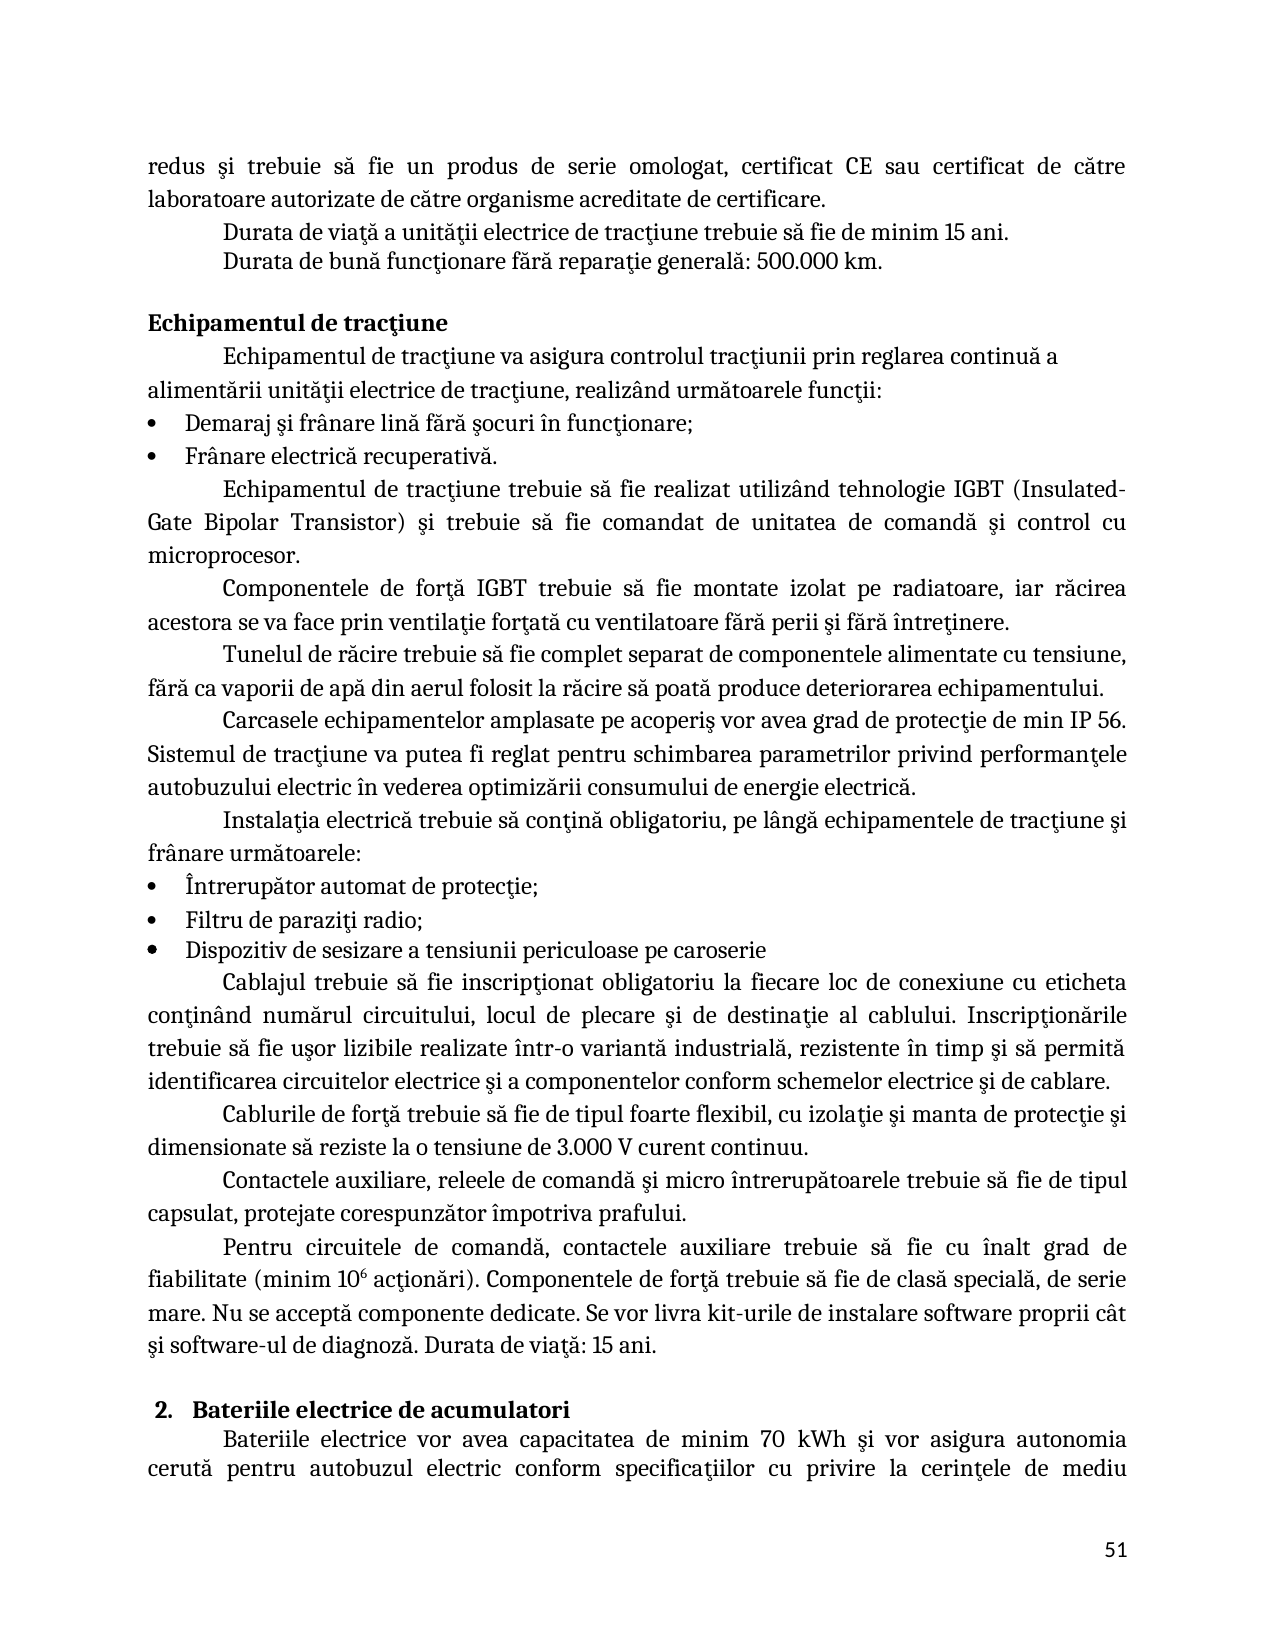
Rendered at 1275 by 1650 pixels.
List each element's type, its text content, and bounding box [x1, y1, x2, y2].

list Întrerupător automat de protecţie; [148, 868, 1127, 902]
text Tunelul de răcire trebuie să fie complet separat de componentele alimentate cu tensiune, fără ca vaporii de apă din aerul folosit la răcire să poată produce deteriorarea echipamentului. [148, 637, 1127, 703]
text Instalaţia electrică trebuie să conţină obligatoriu, pe lângă echipamentele de tracţiune şi frânare următoarele: [148, 802, 1127, 868]
subtitle Bateriile electrice de acumulatori [154, 1392, 1127, 1425]
text Cablurile de forţă trebuie să fie de tipul foarte flexibil, cu izolaţie şi manta de protecţie şi dimensionate să reziste la o tensiune de 3.000 V curent continuu. [148, 1096, 1127, 1162]
list Filtru de paraziţi radio; [148, 902, 1127, 936]
text Echipamentul de tracţiune trebuie să fie realizat utilizând tehnologie IGBT (Insulated-Gate Bipolar Transistor) şi trebuie să fie comandat de unitatea de comandă şi control cu microprocesor. [148, 471, 1127, 571]
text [148, 148, 1127, 214]
text Componentele de forţă IGBT trebuie să fie montate izolat pe radiatoare, iar răcirea acestora se va face prin ventilaţie forţată cu ventilatoare fără perii şi fără întreţinere. [148, 571, 1127, 637]
text Contactele auxiliare, releele de comandă şi micro întrerupătoarele trebuie să fie de tipul capsulat, protejate corespunzător împotriva prafului. [148, 1162, 1127, 1228]
text Pentru circuitele de comandă, contactele auxiliare trebuie să fie cu înalt grad de fiabilitate (minim 106 acţionări). Componentele de forţă trebuie să fie de clasă specială, de serie mare. Nu se acceptă componente dedicate. Se vor livra kit-urile de instalare software proprii cât şi software-ul de diagnoză. Durata de viaţă: 15 ani. [148, 1228, 1127, 1361]
text Carcasele echipamentelor amplasate pe acoperiş vor avea grad de protecţie de min IP 56. Sistemul de tracţiune va putea fi reglat pentru schimbarea parametrilor privind performanţele autobuzului electric în vederea optimizării consumului de energie electrică. [148, 703, 1127, 802]
subtitle Echipamentul de tracţiune [148, 304, 1127, 338]
list Demaraj şi frânare lină fără şocuri în funcţionare; [148, 405, 1127, 438]
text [148, 1425, 1127, 1482]
text Echipamentul de tracţiune va asigura controlul tracţiunii prin reglarea continuă a [148, 338, 1127, 371]
list Frânare electrică recuperativă. [148, 438, 1127, 471]
text alimentării unităţii electrice de tracţiune, realizând următoarele funcţii: [148, 371, 1127, 405]
text Durata de bună funcţionare fără reparaţie generală: 500.000 km. [148, 247, 1127, 276]
list Dispozitiv de sesizare a tensiunii periculoase pe caroserie [148, 936, 1127, 964]
text Cablajul trebuie să fie inscripţionat obligatoriu la fiecare loc de conexiune cu eticheta conţinând numărul circuitului, locul de plecare şi de destinaţie al cablului. Inscripţionările trebuie să fie uşor lizibile realizate într-o variantă industrială, rezistente în timp şi să permită identificarea circuitelor electrice şi a componentelor conform schemelor electrice şi de cablare. [148, 964, 1127, 1096]
text Durata de viaţă a unităţii electrice de tracţiune trebuie să fie de minim 15 ani. [148, 214, 1127, 247]
